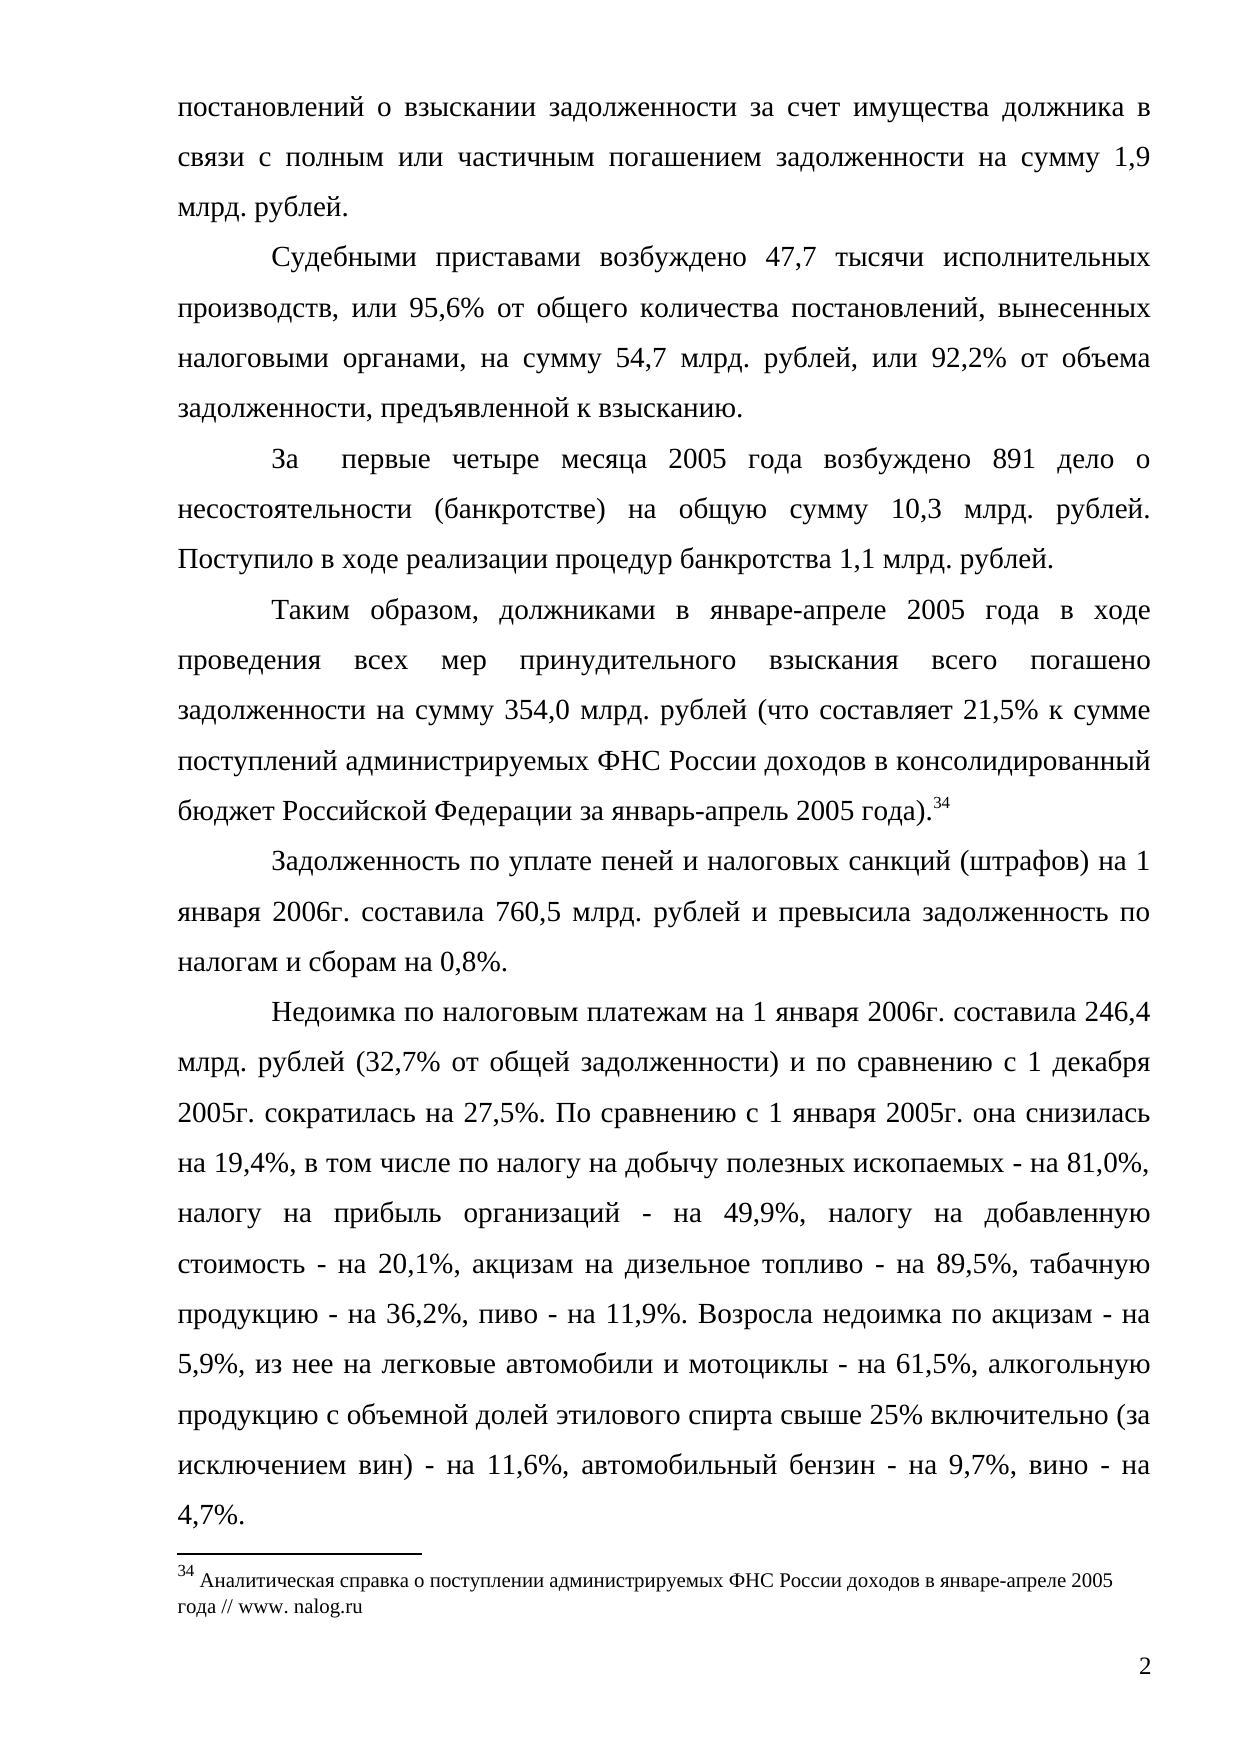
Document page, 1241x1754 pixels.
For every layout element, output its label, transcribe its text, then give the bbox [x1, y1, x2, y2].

text Задолженность по уплате пеней и налоговых санкций (штрафов) на 1 января 2006г. составила 760,5 млрд. рублей и превысила задолженность по налогам и сборам на 0,8%. [177, 843, 1152, 977]
text Таким образом, должниками в январе-апреле 2005 года в ходе проведения всех мер принудительного взыскания всего погашено задолженности на сумму 354,0 млрд. рублей (что составляет 21,5% к сумме поступлений администрируемых ФНС России доходов в консолидированный бюджет Российской Федерации за январь-апрель 2005 года). [177, 592, 1152, 827]
text Судебными приставами возбуждено 47,7 тысячи исполнительных производств, или 95,6% от общего количества постановлений, вынесенных налоговыми органами, на сумму 54,7 млрд. рублей, или 92,2% от объема задолженности, предъявленной к взысканию. [177, 239, 1152, 424]
text Недоимка по налоговым платежам на 1 января 2006г. составила 246,4 млрд. рублей (32,7% от общей задолженности) и по сравнению с 1 декабря 2005г. сократилась на 27,5%. По сравнению с 1 января 2005г. она снизилась на 19,4%, в том числе по налогу на добычу полезных ископаемых - на 81,0%, налогу на прибыль организаций - на 49,9%, налогу на добавленную стоимость - на 20,1%, акцизам на дизельное топливо - на 89,5%, табачную продукцию - на 36,2%, пиво - на 11,9%. Возросла недоимка по акцизам - на 5,9%, из нее на легковые автомобили и мотоциклы - на 61,5%, алкогольную продукцию с объемной долей этилового спирта свыше 25% включительно (за исключением вин) - на 11,6%, автомобильный бензин - на 9,7%, вино - на 4,7%. [177, 994, 1152, 1531]
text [177, 89, 1152, 223]
text За первые четыре месяца 2005 года возбуждено 891 дело о несостоятельности (банкротстве) на общую сумму 10,3 млрд. рублей. Поступило в ходе реализации процедур банкротства 1,1 млрд. рублей. [177, 441, 1152, 575]
